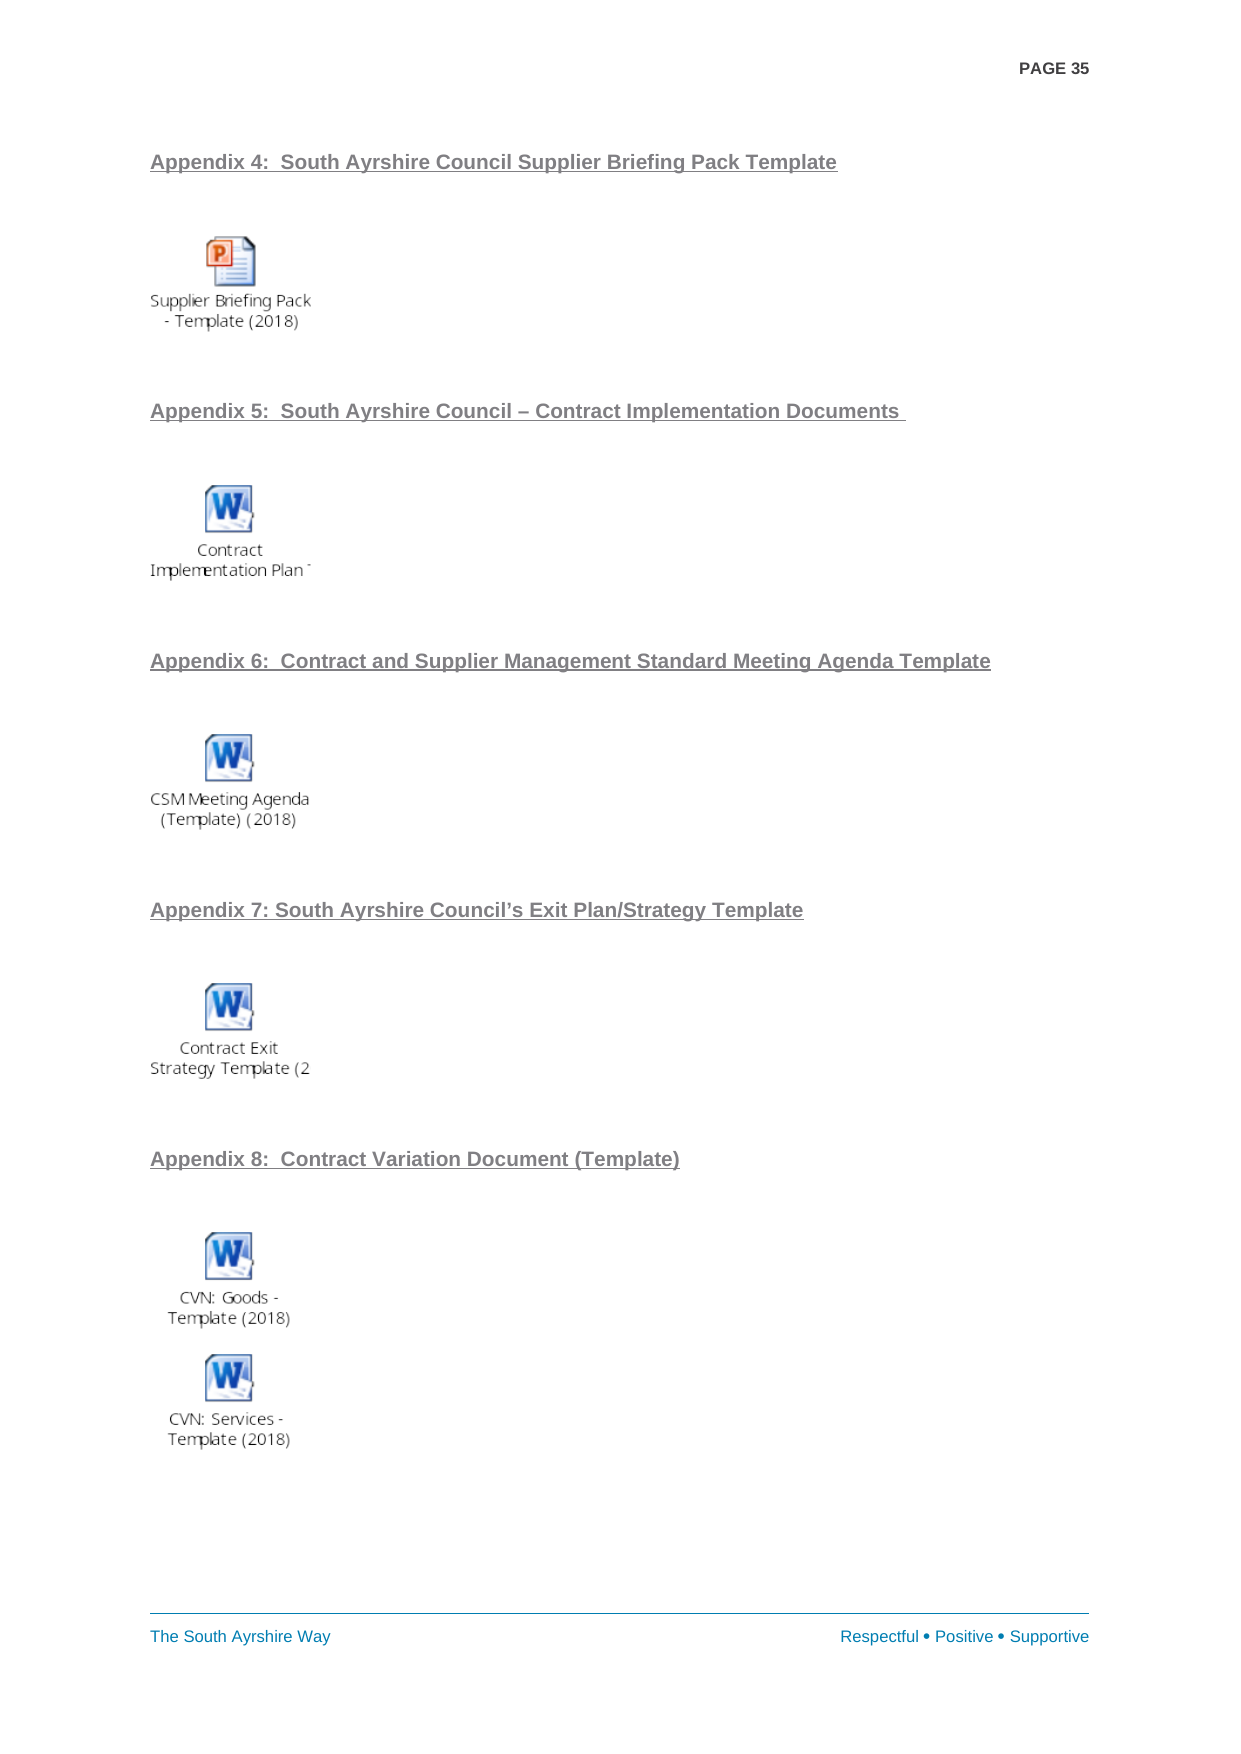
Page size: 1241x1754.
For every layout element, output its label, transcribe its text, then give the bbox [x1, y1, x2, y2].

text Appendix 7: South Ayrshire Council’s Exit Plan/Strategy Template [150, 898, 1090, 922]
text Appendix 6: Contract and Supplier Management Standard Meeting Agenda Template [150, 648, 1090, 672]
text Appendix 5: South Ayrshire Council – Contract Implementation Documents [150, 399, 1090, 423]
text Appendix 8: Contract Variation Document (Template) [150, 1147, 1090, 1171]
text Appendix 4: South Ayrshire Council Supplier Briefing Pack Template [150, 150, 1090, 174]
